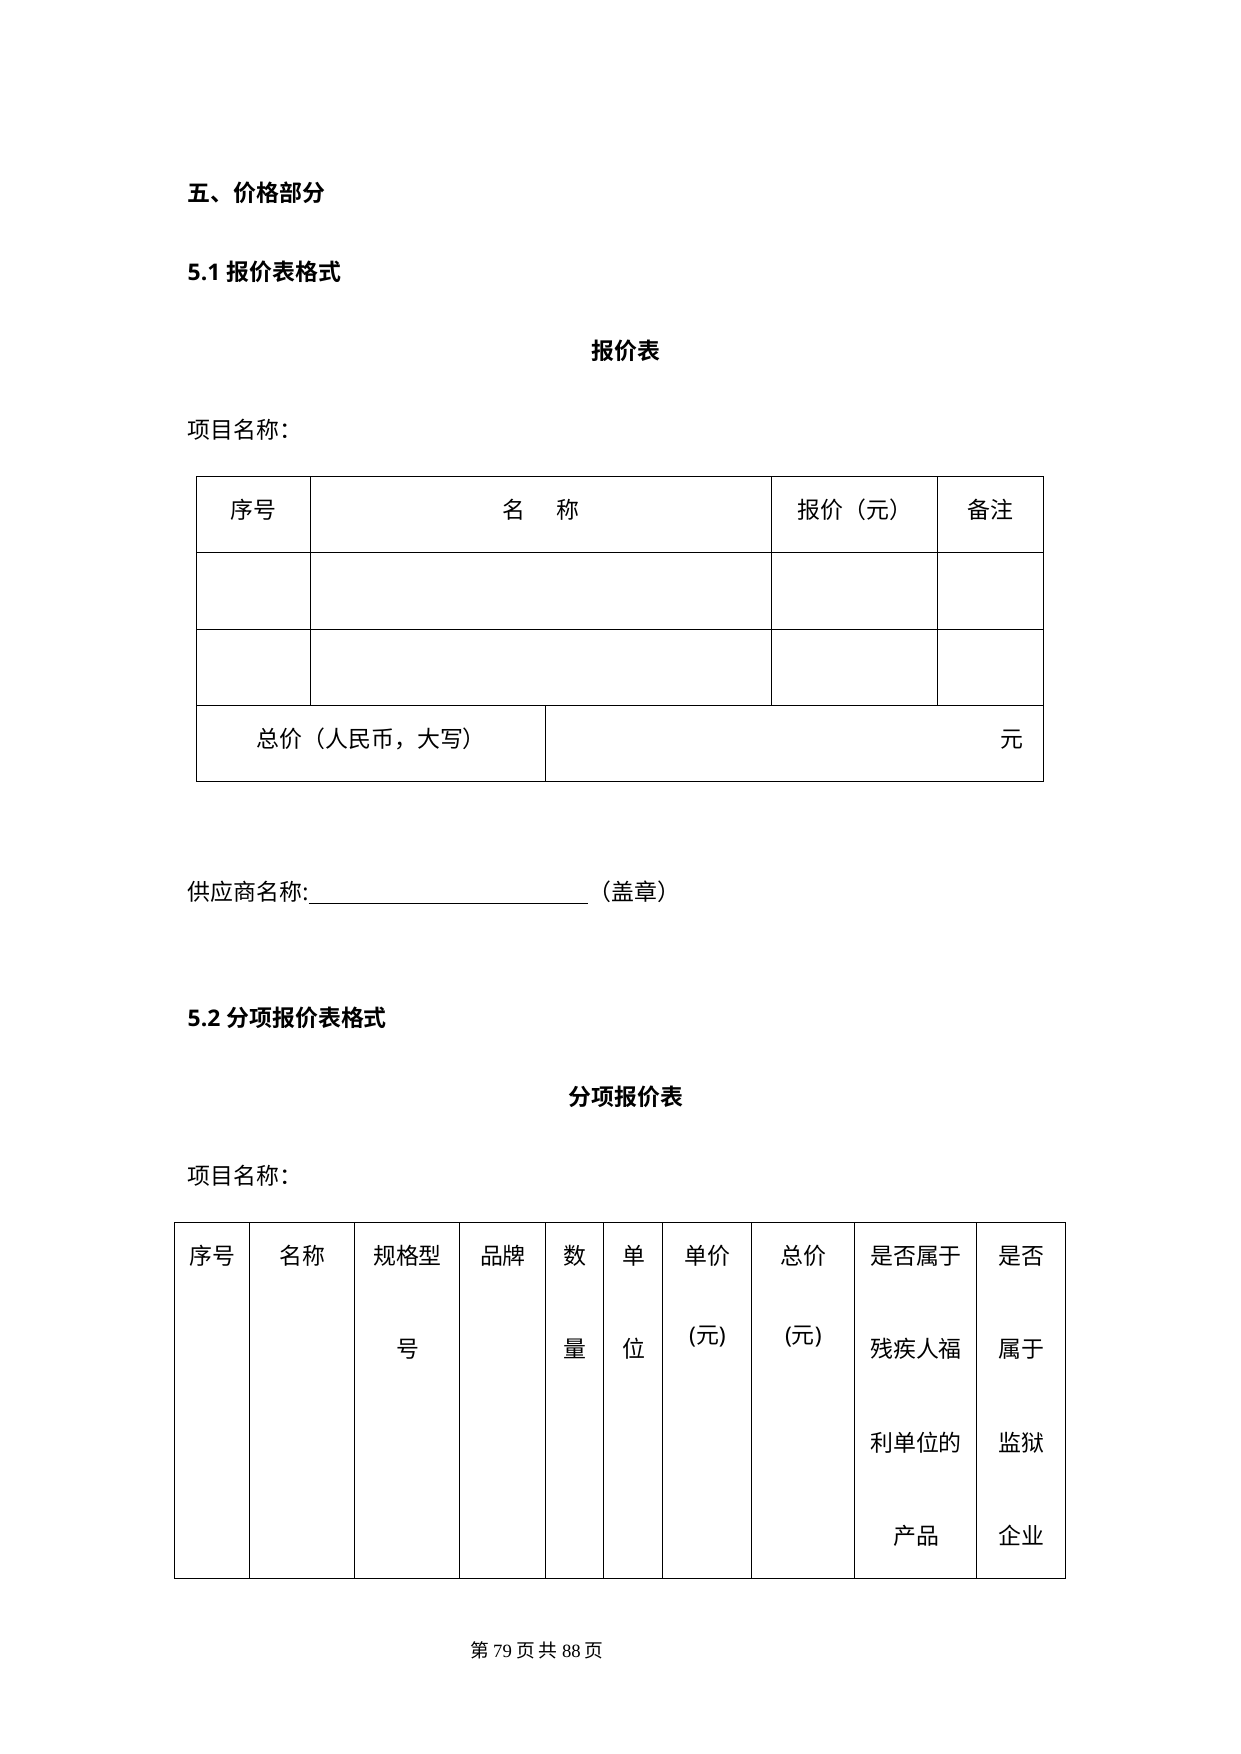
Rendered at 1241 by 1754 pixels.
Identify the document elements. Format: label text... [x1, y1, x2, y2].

table_cell [938, 630, 1043, 705]
table_cell 元 [546, 706, 1043, 781]
table_cell [772, 553, 937, 628]
table_header 序号 [197, 477, 310, 552]
table_header 数量 [546, 1223, 603, 1578]
table_header 总价 (元) [752, 1223, 854, 1578]
text 五、价格部分 [187, 161, 1053, 223]
table_cell [772, 630, 937, 705]
text 分项报价表 [198, 1064, 1053, 1127]
text 供应商名称: （盖章） [187, 860, 1053, 922]
table_header 备注 [938, 477, 1043, 552]
table_header 名称 [250, 1223, 354, 1578]
table_cell 总价（人民币，大写） [197, 706, 545, 781]
table_cell [197, 630, 310, 705]
table_header 规格型号 [355, 1223, 459, 1578]
text 5.1 报价表格式 [187, 239, 1053, 302]
table_cell [197, 553, 310, 628]
text 报价表 [198, 318, 1053, 381]
table_header 名 称 [311, 477, 771, 552]
table_cell [938, 553, 1043, 628]
table_cell [311, 553, 771, 628]
table_header 序号 [175, 1223, 249, 1578]
table_header 是否属于残疾人福利单位的产品 [855, 1223, 976, 1578]
table_header 单价 (元) [663, 1223, 751, 1578]
table_cell [311, 630, 771, 705]
text 项目名称： [187, 397, 1053, 459]
table_header 单位 [604, 1223, 662, 1578]
text 项目名称： [187, 1143, 1053, 1206]
text 5.2 分项报价表格式 [187, 985, 1053, 1048]
table_header 品牌 [460, 1223, 545, 1578]
table_header 是否属于监狱企业的产品 [977, 1223, 1065, 1578]
table_header 报价（元） [772, 477, 937, 552]
